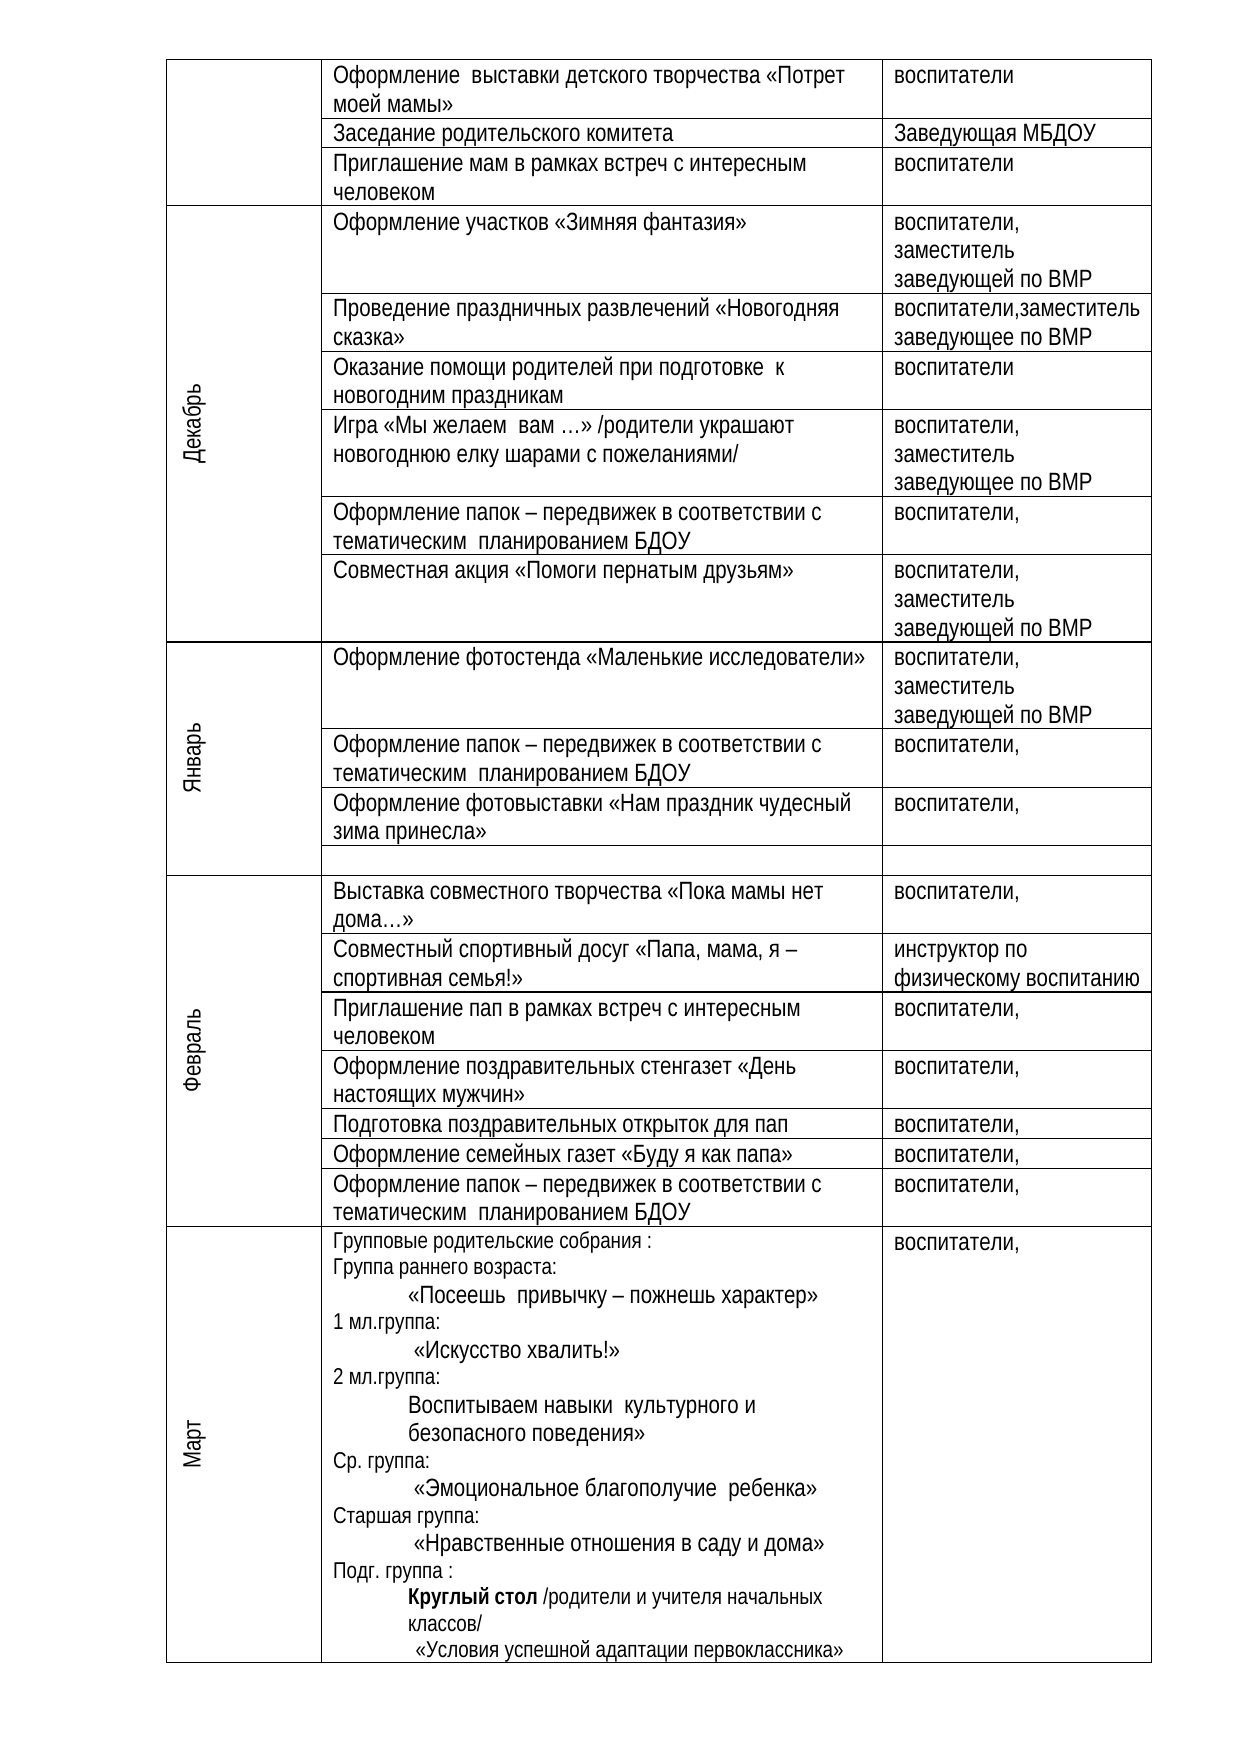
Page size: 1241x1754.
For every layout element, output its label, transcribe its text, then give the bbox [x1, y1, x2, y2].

table_cell воспитатели, [883, 1139, 1151, 1167]
table_cell Выставка совместного творчества «Пока мамы нет дома…» [322, 876, 882, 933]
table_cell воспитатели, [883, 1169, 1151, 1226]
table_cell воспитатели, заместитель заведующее по ВМР [883, 410, 1151, 496]
table_cell воспитатели, [883, 876, 1151, 933]
table_cell воспитатели, [883, 1051, 1151, 1108]
table_cell [322, 846, 882, 875]
table_cell воспитатели, [883, 788, 1151, 845]
table_cell Оформление семейных газет «Буду я как папа» [322, 1139, 882, 1167]
table_cell воспитатели, [883, 993, 1151, 1050]
table_cell Оформление папок – передвижек в соответствии с тематическим планированием БДОУ [322, 497, 882, 554]
table_cell Март [167, 1227, 321, 1662]
table_cell воспитатели, заместитель заведующей по ВМР [883, 643, 1151, 728]
table_cell воспитатели, [883, 1109, 1151, 1138]
table_cell Групповые родительские собрания : Группа раннего возраста: «Посеешь привычку – пожнешь характер» 1 мл.группа: «Искусство хвалить!» 2 мл.группа: Воспитываем навыки культурного и безопасного поведения» Ср. группа: «Эмоциональное благополучие ребенка» Старшая группа: «Нравственные отношения в саду и дома» Подг. группа : Круглый стол /родители и учителя начальных классов/ «Условия успешной адаптации первоклассника» [322, 1227, 882, 1662]
table_cell [883, 846, 1151, 875]
table_cell Игра «Мы желаем вам …» /родители украшают новогоднюю елку шарами с пожеланиями/ [322, 410, 882, 496]
table_cell Подготовка поздравительных открыток для пап [322, 1109, 882, 1138]
table_cell Оформление папок – передвижек в соответствии с тематическим планированием БДОУ [322, 1169, 882, 1226]
table_cell Совместная акция «Помоги пернатым друзьям» [322, 555, 882, 641]
table_cell Оформление фотовыставки «Нам праздник чудесный зима принесла» [322, 788, 882, 845]
table_cell Оформление фотостенда «Маленькие исследователи» [322, 643, 882, 728]
table_cell Заседание родительского комитета [322, 119, 882, 147]
table_cell Февраль [167, 876, 321, 1226]
table_cell Приглашение мам в рамках встреч с интересным человеком [322, 148, 882, 205]
table_cell Декабрь [167, 206, 321, 641]
table_cell воспитатели, [883, 729, 1151, 787]
table_cell Оформление поздравительных стенгазет «День настоящих мужчин» [322, 1051, 882, 1108]
table_cell Оформление участков «Зимняя фантазия» [322, 206, 882, 292]
table_cell Совместный спортивный досуг «Папа, мама, я – спортивная семья!» [322, 934, 882, 991]
table_cell воспитатели, [883, 497, 1151, 554]
table_cell воспитатели [883, 352, 1151, 409]
table_cell Приглашение пап в рамках встреч с интересным человеком [322, 993, 882, 1050]
table_cell Январь [167, 643, 321, 875]
table_cell воспитатели, [883, 1227, 1151, 1662]
table_cell воспитатели [883, 60, 1151, 117]
table_cell Оказание помощи родителей при подготовке к новогодним праздникам [322, 352, 882, 409]
table_cell инструктор по физическому воспитанию [883, 934, 1151, 991]
table_cell воспитатели,заместитель заведующее по ВМР [883, 294, 1151, 351]
table_cell Оформление выставки детского творчества «Потрет моей мамы» [322, 60, 882, 117]
table_cell Оформление папок – передвижек в соответствии с тематическим планированием БДОУ [322, 729, 882, 787]
table_cell воспитатели [883, 148, 1151, 205]
table_cell Проведение праздничных развлечений «Новогодняя сказка» [322, 294, 882, 351]
table_cell Заведующая МБДОУ [883, 119, 1151, 147]
table_cell воспитатели, заместитель заведующей по ВМР [883, 206, 1151, 292]
table_cell воспитатели, заместитель заведующей по ВМР [883, 555, 1151, 641]
